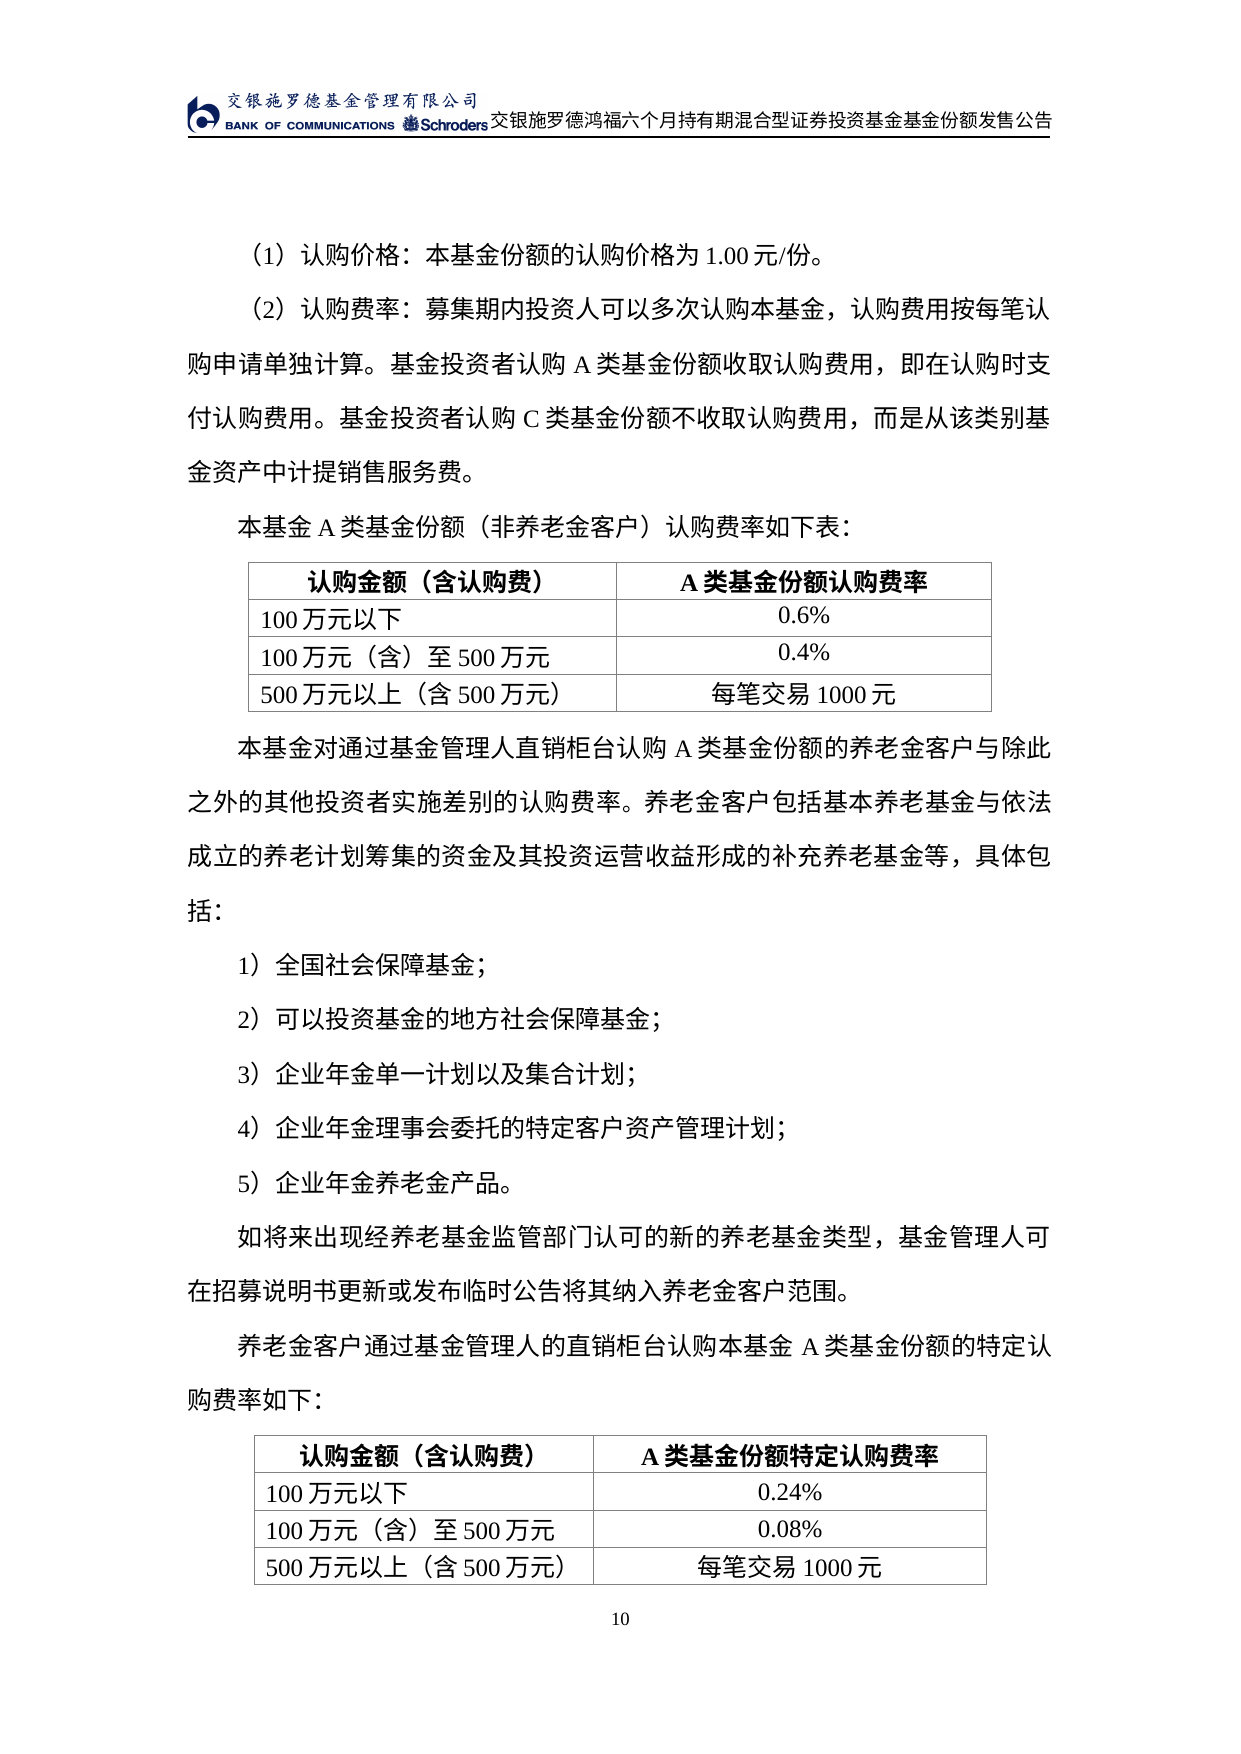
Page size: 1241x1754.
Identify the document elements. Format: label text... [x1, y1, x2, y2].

text 本基金A类基金份额（非养老金客户）认购费率如下表： [187, 507, 1053, 543]
table_cell 每笔交易1000元 [617, 675, 991, 711]
table_cell 500万元以上（含500万元） [255, 1548, 593, 1584]
text 养老金客户通过基金管理人的直销柜台认购本基金A类基金份额的特定认购费率如下： [187, 1326, 1053, 1417]
text （1）认购价格：本基金份额的认购价格为1.00元/份。 [187, 235, 1053, 272]
text 1）全国社会保障基金； [187, 946, 1053, 982]
table_header 认购金额（含认购费） [255, 1436, 593, 1472]
table_cell 100万元以下 [255, 1473, 593, 1509]
picture [187, 93, 488, 133]
text 3）企业年金单一计划以及集合计划； [187, 1054, 1053, 1091]
table_cell 100万元（含）至500万元 [249, 637, 616, 673]
table_header 认购金额（含认购费） [249, 563, 616, 599]
text 2）可以投资基金的地方社会保障基金； [187, 1000, 1053, 1036]
table_cell 100万元（含）至500万元 [255, 1511, 593, 1547]
table_cell 0.24% [594, 1473, 986, 1509]
text 4）企业年金理事会委托的特定客户资产管理计划； [187, 1109, 1053, 1145]
table_header A类基金份额特定认购费率 [594, 1436, 986, 1472]
table_header A类基金份额认购费率 [617, 563, 991, 599]
table_cell 500万元以上（含500万元） [249, 675, 616, 711]
table_cell 100万元以下 [249, 600, 616, 636]
table_cell 0.08% [594, 1511, 986, 1547]
text （2）认购费率：募集期内投资人可以多次认购本基金，认购费用按每笔认购申请单独计算。基金投资者认购A类基金份额收取认购费用，即在认购时支付认购费用。基金投资者认购C类基金份额不收取认购费用，而是从该类别基金资产中计提销售服务费。 [187, 290, 1053, 489]
table_cell 0.4% [617, 637, 991, 673]
text 本基金对通过基金管理人直销柜台认购A类基金份额的养老金客户与除此之外的其他投资者实施差别的认购费率。养老金客户包括基本养老基金与依法成立的养老计划筹集的资金及其投资运营收益形成的补充养老基金等，具体包括： [187, 728, 1053, 927]
table_cell 0.6% [617, 600, 991, 636]
text 5）企业年金养老金产品。 [187, 1163, 1053, 1199]
table_cell 每笔交易1000元 [594, 1548, 986, 1584]
text 如将来出现经养老基金监管部门认可的新的养老基金类型，基金管理人可在招募说明书更新或发布临时公告将其纳入养老金客户范围。 [187, 1217, 1053, 1308]
